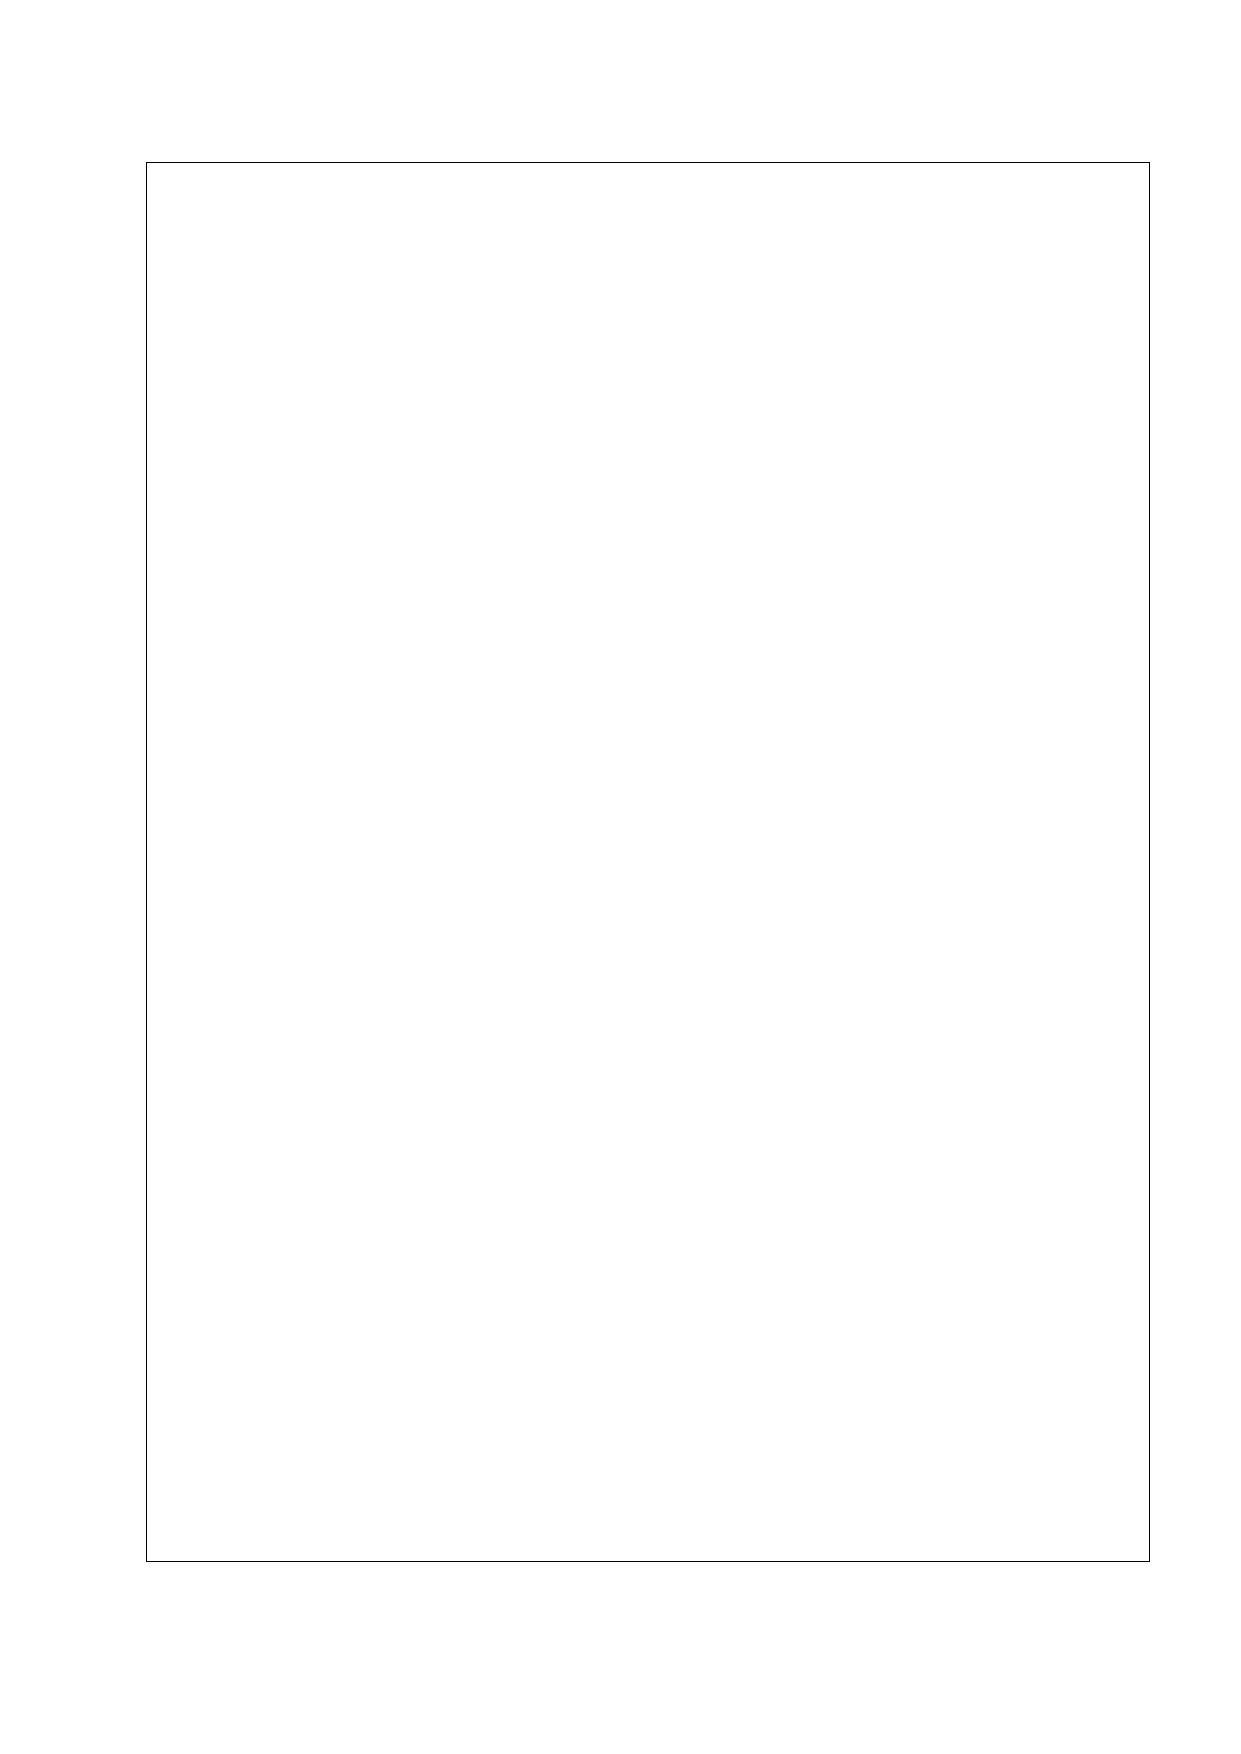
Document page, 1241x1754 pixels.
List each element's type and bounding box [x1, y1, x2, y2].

table_cell [147, 163, 1149, 1561]
